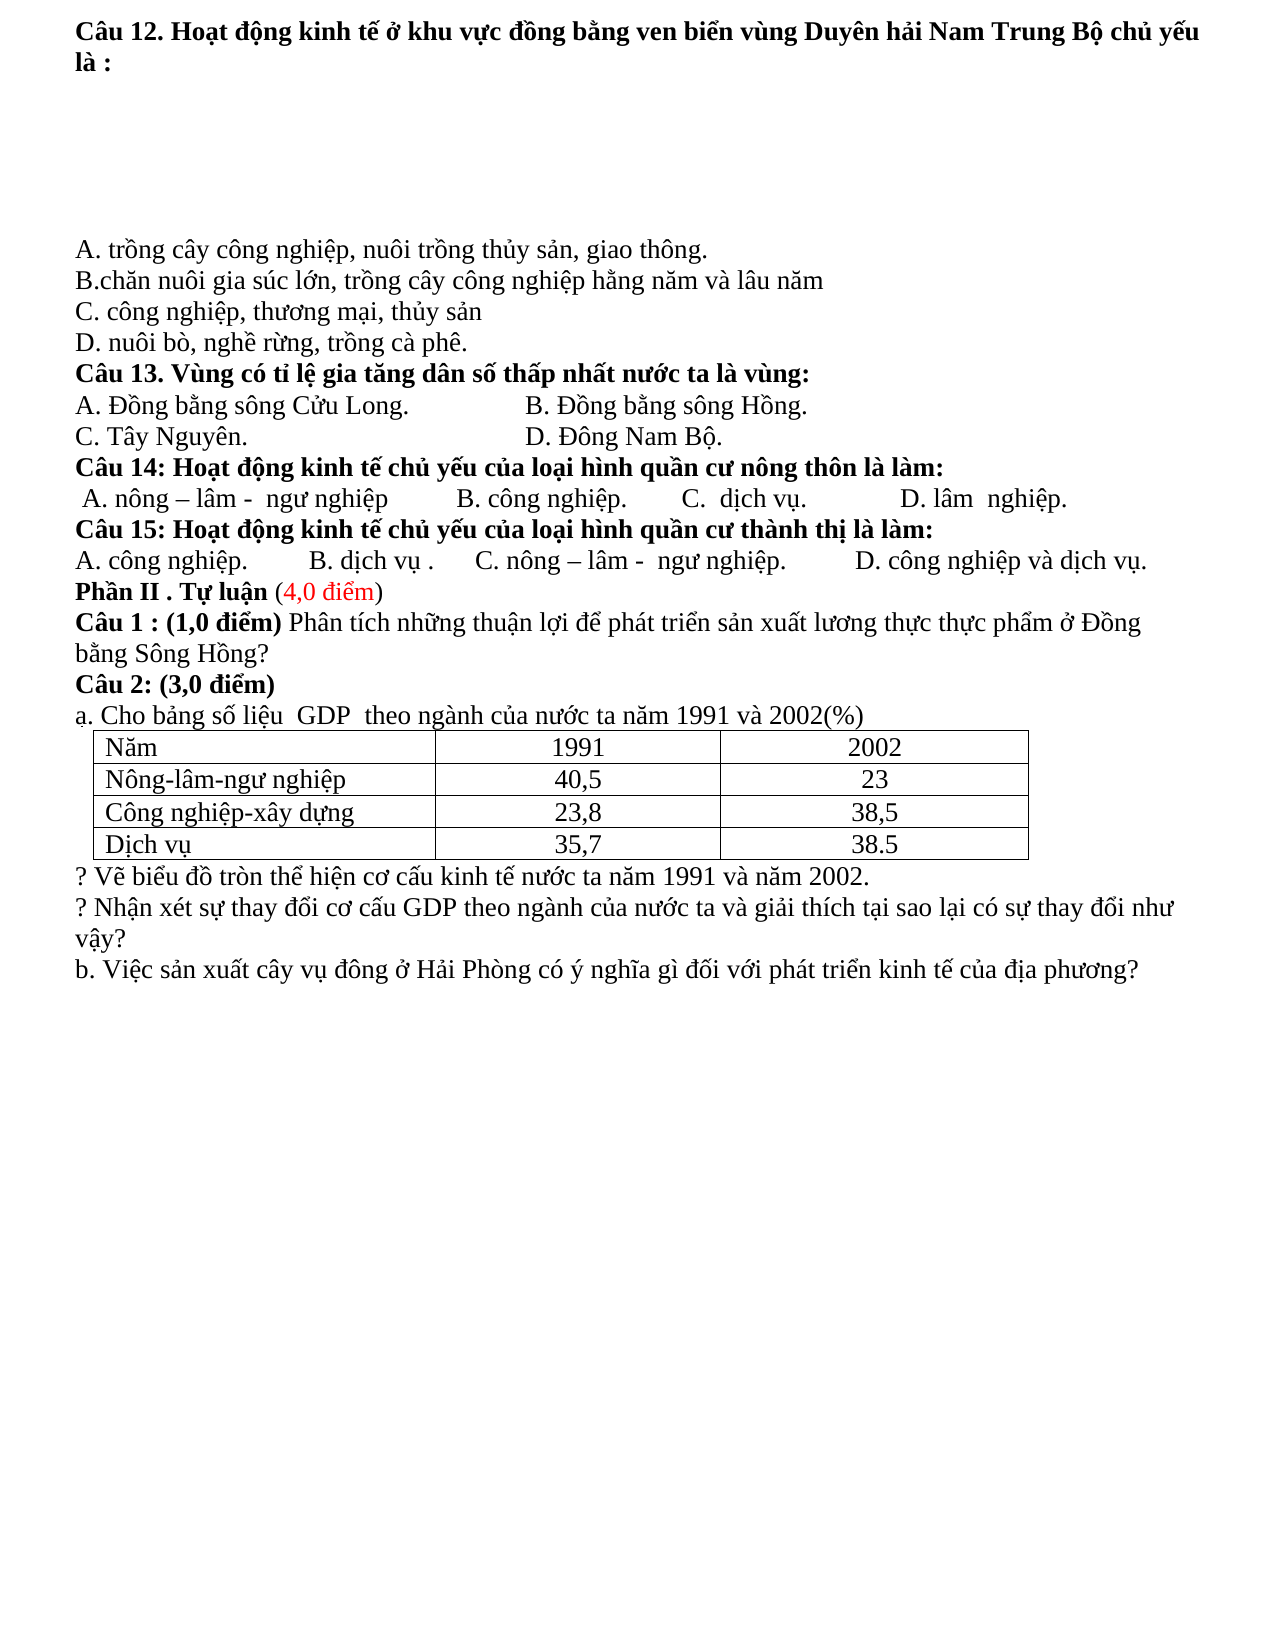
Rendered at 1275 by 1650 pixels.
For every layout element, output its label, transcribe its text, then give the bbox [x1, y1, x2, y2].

text C. công nghiệp, thương mại, thủy sản [75, 295, 1200, 326]
table_cell 23 [721, 764, 1028, 794]
text A. trồng cây công nghiệp, nuôi trồng thủy sản, giao thông. [75, 233, 1200, 264]
text C. Tây Nguyên. D. Đông Nam Bộ. [75, 420, 1200, 451]
text Câu 2: (3,0 điểm) [75, 668, 1200, 699]
text Phần II . Tự luận (4,0 điểm) [75, 576, 1200, 606]
text a. Cho bảng số liệu GDP theo ngành của nước ta năm 1991 và 2002(%) [75, 699, 1200, 730]
text A. nông – lâm - ngư nghiệp B. công nghiệp. C. dịch vụ. D. lâm nghiệp. [75, 482, 1200, 513]
text A. Đồng bằng sông Cửu Long. B. Đồng bằng sông Hồng. [75, 389, 1200, 420]
text A. công nghiệp. B. dịch vụ . C. nông – lâm - ngư nghiệp. D. công nghiệp và dịch vụ. [75, 544, 1200, 576]
table_cell 38,5 [721, 796, 1028, 827]
text Câu 14: Hoạt động kinh tế chủ yếu của loại hình quần cư nông thôn là làm: [75, 451, 1200, 482]
text D. nuôi bò, nghề rừng, trồng cà phê. [75, 326, 1200, 358]
text Câu 15: Hoạt động kinh tế chủ yếu của loại hình quần cư thành thị là làm: [75, 513, 1200, 544]
text B.chăn nuôi gia súc lớn, trồng cây công nghiệp hằng năm và lâu năm [75, 264, 1200, 295]
table_cell 35,7 [436, 828, 720, 859]
table_cell Công nghiệp-xây dựng [94, 796, 435, 827]
table_header Năm [94, 731, 435, 762]
table_cell 40,5 [436, 764, 720, 794]
text Câu 1 : (1,0 điểm) Phân tích những thuận lợi để phát triển sản xuất lương thực thực phẩm ở Đồng bằng Sông Hồng? [75, 606, 1200, 668]
text ? Vẽ biểu đồ tròn thể hiện cơ cấu kinh tế nước ta năm 1991 và năm 2002. [75, 860, 1200, 891]
table_cell 23,8 [436, 796, 720, 827]
table_cell Dịch vụ [94, 828, 435, 859]
text Câu 13. Vùng có tỉ lệ gia tăng dân số thấp nhất nước ta là vùng: [75, 358, 1200, 389]
text b. Việc sản xuất cây vụ đông ở Hải Phòng có ý nghĩa gì đối với phát triển kinh tế của địa phương? [75, 953, 1200, 984]
text ? Nhận xét sự thay đổi cơ cấu GDP theo ngành của nước ta và giải thích tại sao lại có sự thay đổi như vậy? [75, 891, 1200, 953]
table_cell Nông-lâm-ngư nghiệp [94, 764, 435, 794]
table_cell 38.5 [721, 828, 1028, 859]
table_header 1991 [436, 731, 720, 762]
text Câu 12. Hoạt động kinh tế ở khu vực đồng bằng ven biển vùng Duyên hải Nam Trung Bộ chủ yếu là : [75, 15, 1200, 77]
table_header 2002 [721, 731, 1028, 762]
